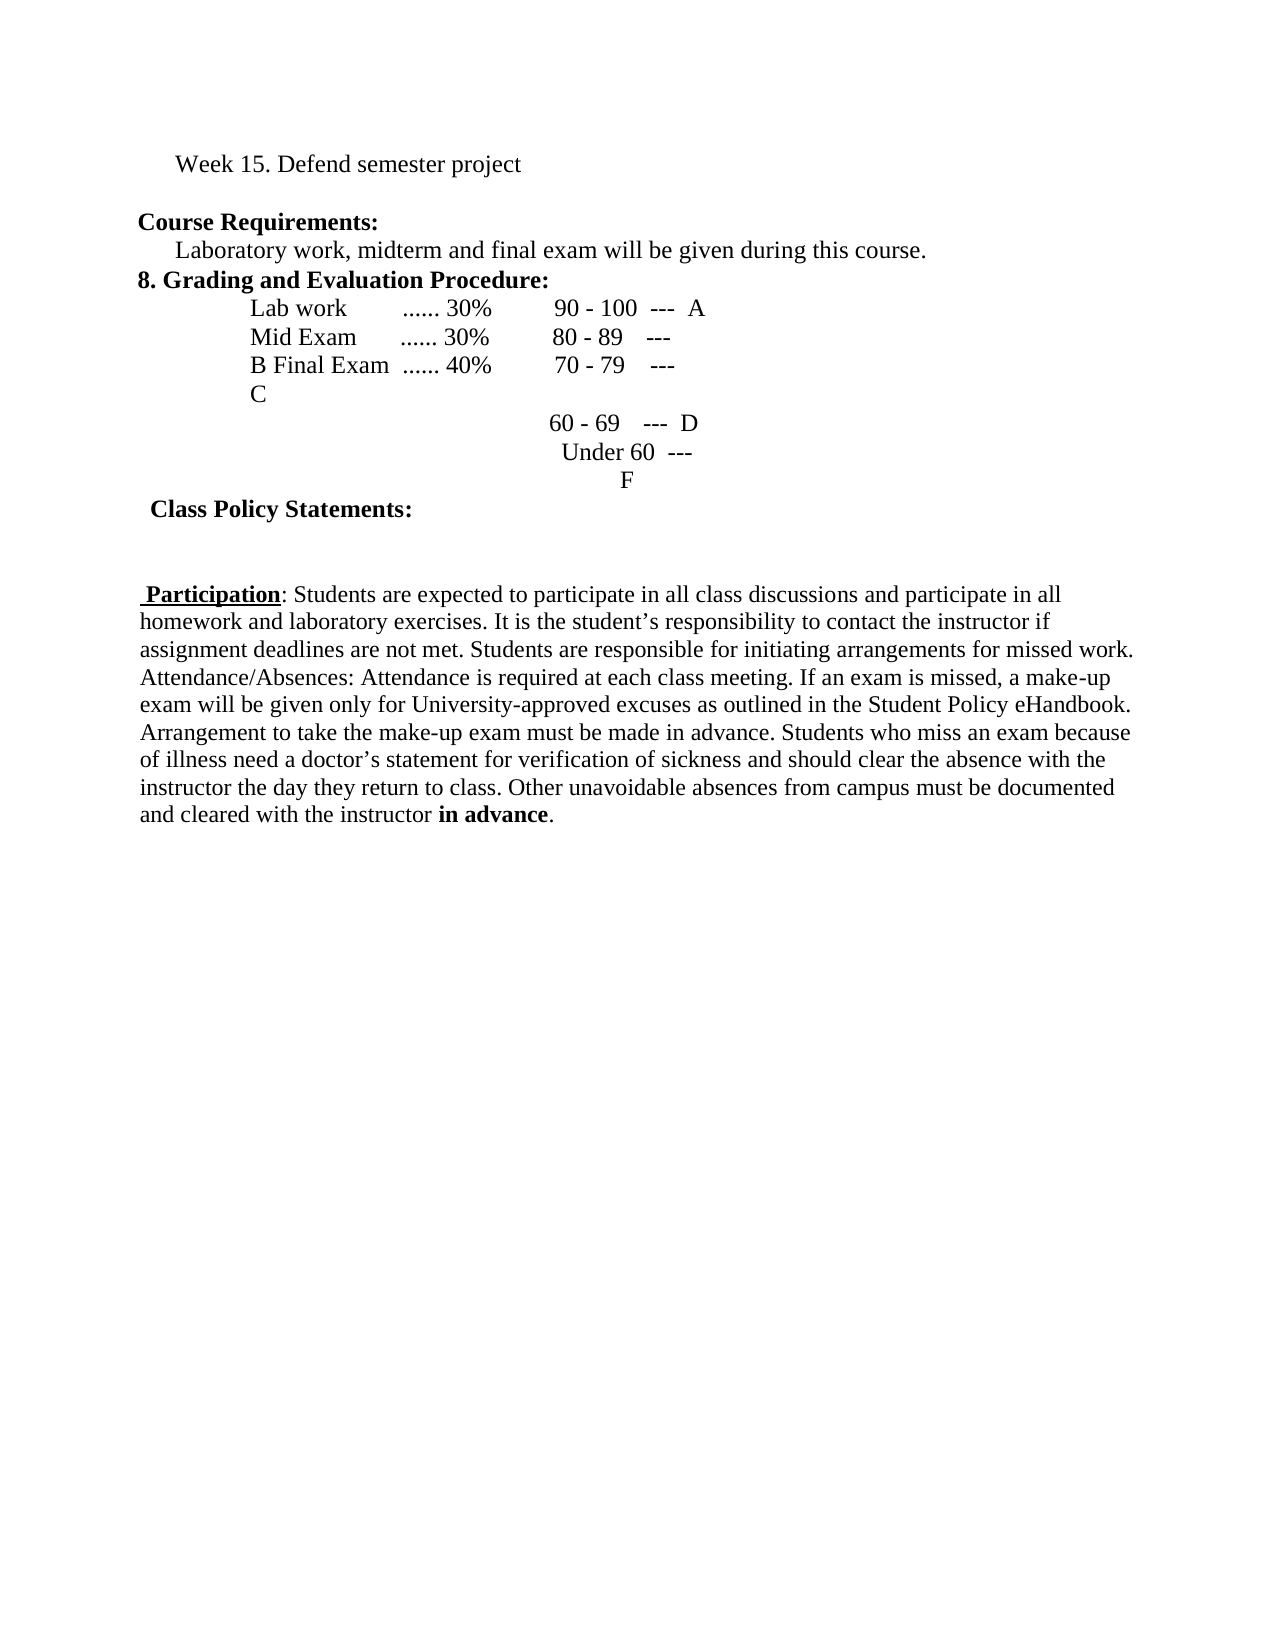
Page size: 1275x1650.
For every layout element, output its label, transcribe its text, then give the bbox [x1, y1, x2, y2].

text Class Policy Statements: [150, 494, 1144, 523]
text Week 15. Defend semester project [175, 149, 1144, 178]
text Course Requirements: [137, 207, 1144, 236]
text 60 - 69 --- D Under 60 --- F [548, 408, 699, 494]
text Laboratory work, midterm and final exam will be given during this course. [175, 236, 1144, 264]
text Mid Exam ...... 30% 80 - 89 --- B Final Exam ...... 40% 70 - 79 --- C [250, 322, 693, 408]
text Lab work ...... 30% 90 - 100 --- A [250, 293, 1144, 322]
text Participation: Students are expected to participate in all class discussions and participate in all homework and laboratory exercises. It is the student’s responsibility to contact the instructor if assignment deadlines are not met. Students are responsible for initiating arrangements for missed work. Attendance/Absences: Attendance is required at each class meeting. If an exam is missed, a make-up exam will be given only for University-approved excuses as outlined in the Student Policy eHandbook. Arrangement to take the make-up exam must be made in advance. Students who miss an exam because of illness need a doctor’s statement for verification of sickness and should clear the absence with the instructor the day they return to class. Other unavoidable absences from campus must be documented and cleared with the instructor in advance. [139, 580, 1137, 828]
text 8. Grading and Evaluation Procedure: [137, 265, 1144, 293]
